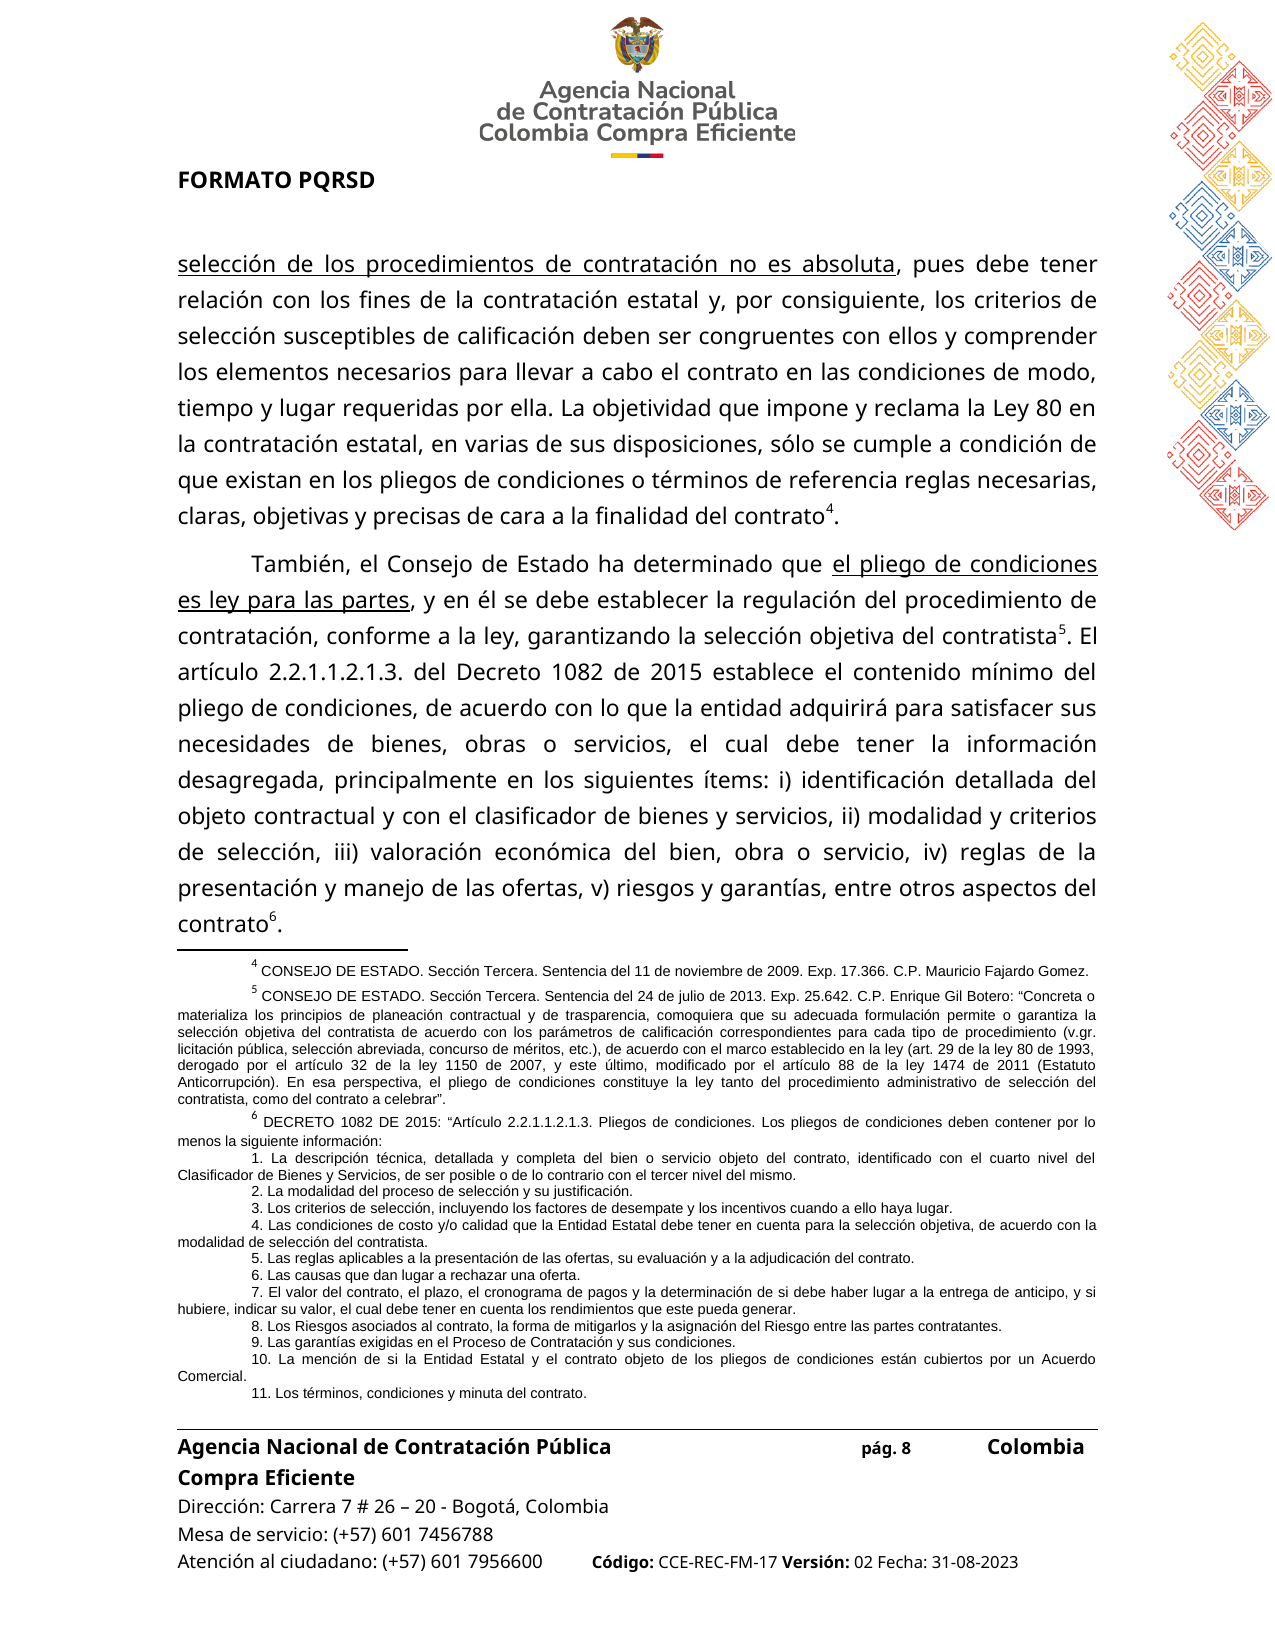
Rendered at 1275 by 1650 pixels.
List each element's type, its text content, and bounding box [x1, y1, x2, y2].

picture [1165, 22, 1272, 528]
text Sumado a lo anterior, la Corte Constitucional ha señalado, frente a la selección objetiva, que la entidad no puede establecer reglas subjetivas, sino que deben ser razonables, de acuerdo con las normas que rigen la actividad contractual. En otro pronunciamiento, el Consejo de Estado consideró que la autonomía que tienen las entidades frente a la configuración de los pliegos de condiciones y los criterios de selección de los procedimientos de contratación no es absoluta, pues debe tener relación con los fines de la contratación estatal y, por consiguiente, los criterios de selección susceptibles de calificación deben ser congruentes con ellos y comprender los elementos necesarios para llevar a cabo el contrato en las condiciones de modo, tiempo y lugar requeridas por ella. La objetividad que impone y reclama la Ley 80 en la contratación estatal, en varias de sus disposiciones, sólo se cumple a condición de que existan en los pliegos de condiciones o términos de referencia reglas necesarias, claras, objetivas y precisas de cara a la finalidad del contrato. [177, 248, 1098, 531]
text También, el Consejo de Estado ha determinado que el pliego de condiciones es ley para las partes, y en él se debe establecer la regulación del procedimiento de contratación, conforme a la ley, garantizando la selección objetiva del contratista. El artículo 2.2.1.1.2.1.3. del Decreto 1082 de 2015 establece el contenido mínimo del pliego de condiciones, de acuerdo con lo que la entidad adquirirá para satisfacer sus necesidades de bienes, obras o servicios, el cual debe tener la información desagregada, principalmente en los siguientes ítems: i) identificación detallada del objeto contractual y con el clasificador de bienes y servicios, ii) modalidad y criterios de selección, iii) valoración económica del bien, obra o servicio, iv) reglas de la presentación y manejo de las ofertas, v) riesgos y garantías, entre otros aspectos del contrato. [177, 548, 1098, 939]
picture [479, 17, 796, 158]
